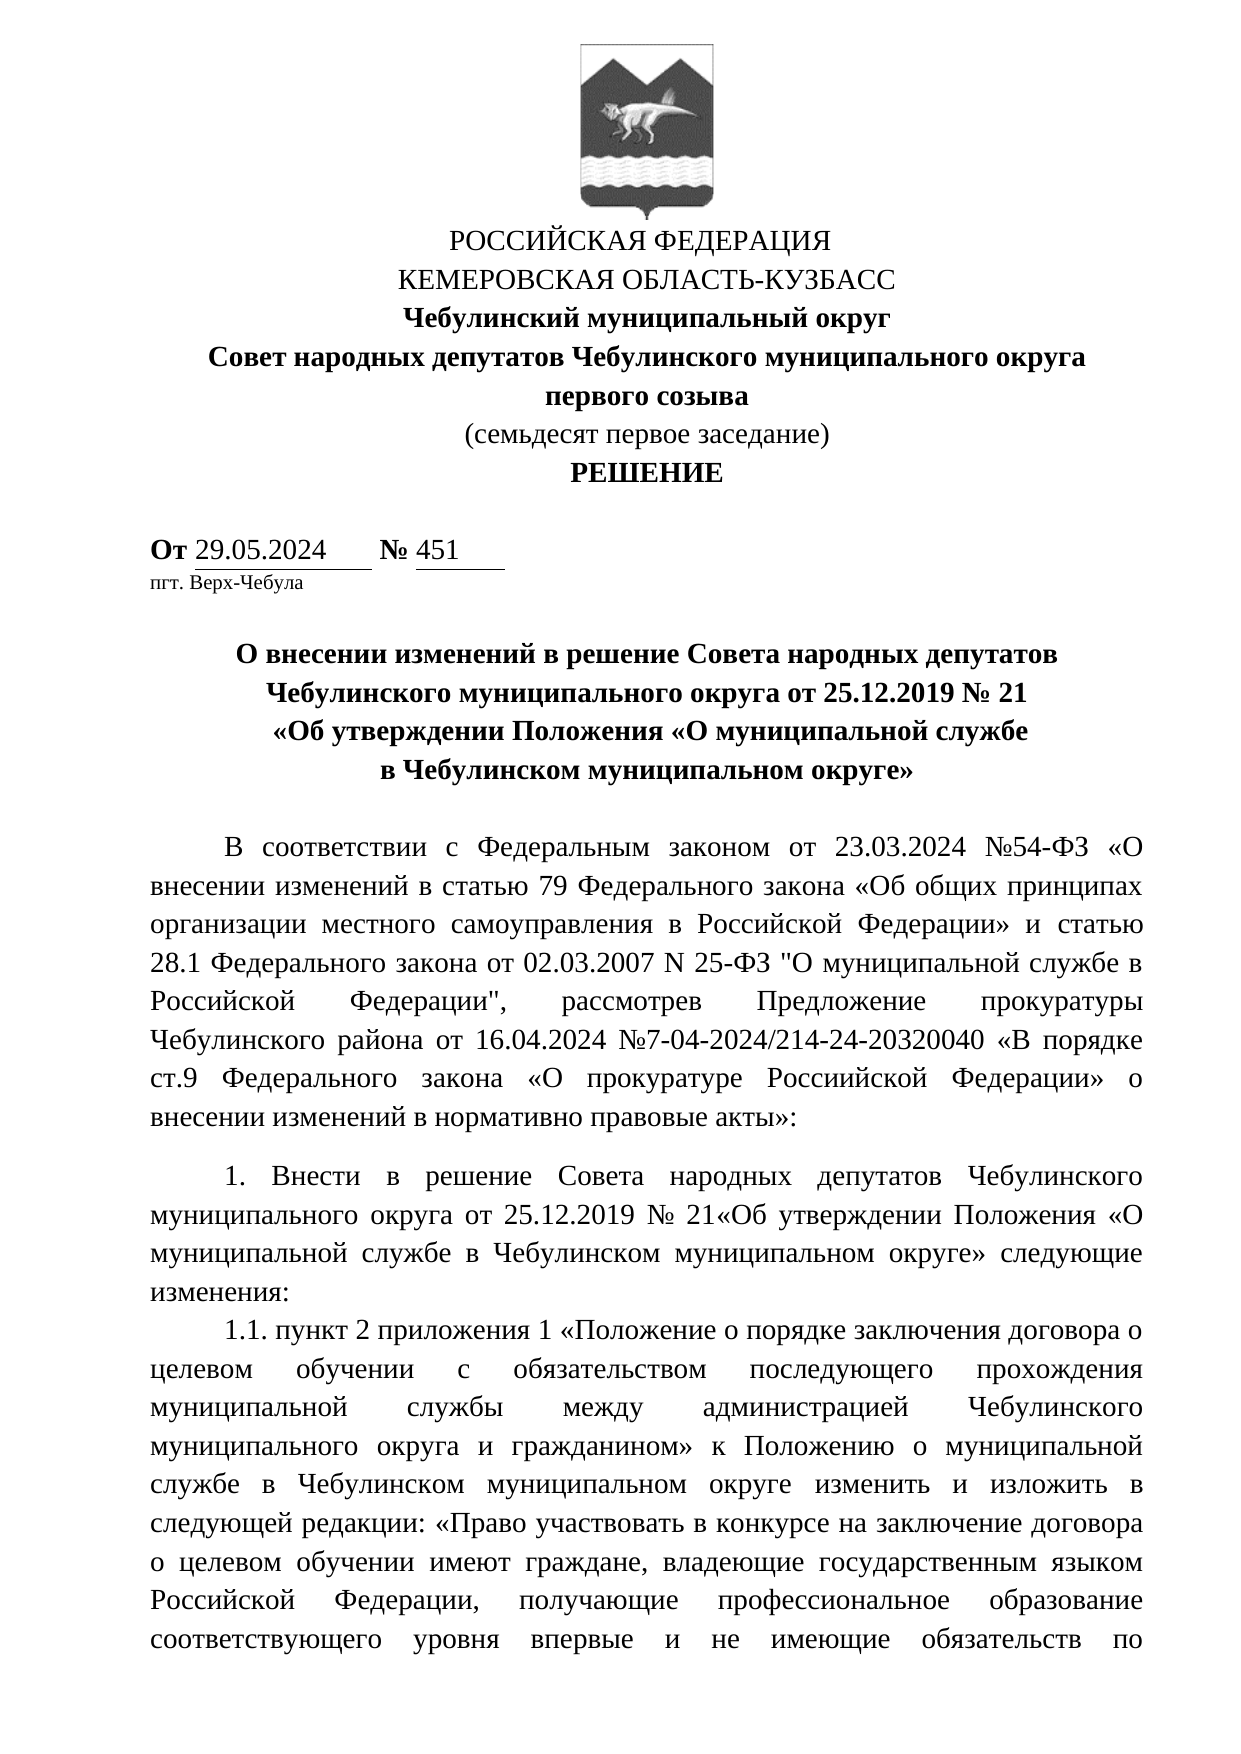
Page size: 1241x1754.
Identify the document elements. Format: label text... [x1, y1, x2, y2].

table_header 451 [416, 532, 505, 569]
text О внесении изменений в решение Совета народных депутатов [150, 636, 1144, 670]
table_header № [372, 532, 416, 569]
text «Об утверждении Положения «О муниципальной службе [150, 713, 1144, 747]
table_header 29.05.2024 [195, 532, 372, 569]
text пгт. Верх-Чебула [150, 570, 1144, 594]
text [150, 1312, 1144, 1654]
text Чебулинского муниципального округа от 25.12.2019 № 21 [150, 675, 1144, 708]
text РЕШЕНИЕ [150, 455, 1144, 488]
text Совет народных депутатов Чебулинского муниципального округа [150, 339, 1144, 373]
text первого созыва [150, 378, 1144, 411]
text РОССИЙСКАЯ ФЕДЕРАЦИЯ [150, 223, 1144, 257]
table_header От [150, 532, 195, 569]
text Чебулинский муниципальный округ [150, 301, 1144, 334]
text (семьдесят первое заседание) [150, 416, 1144, 450]
text КЕМЕРОВСКАЯ ОБЛАСТЬ-КУЗБАСС [150, 262, 1144, 296]
text 1. Внести в решение Совета народных депутатов Чебулинского муниципального округа от 25.12.2019 № 21«Об утверждении Положения «О муниципальной службе в Чебулинском муниципальном округе» следующие изменения: [150, 1158, 1144, 1307]
picture [580, 44, 714, 220]
text в Чебулинском муниципальном округе» [150, 752, 1144, 786]
text В соответствии с Федеральным законом от 23.03.2024 №54-ФЗ «О внесении изменений в статью 79 Федерального закона «Об общих принципах организации местного самоуправления в Российской Федерации» и статью 28.1 Федерального закона от 02.03.2007 N 25-ФЗ "О муниципальной службе в Российской Федерации", рассмотрев Предложение прокуратуры Чебулинского района от 16.04.2024 №7-04-2024/214-24-20320040 «В порядке ст.9 Федерального закона «О прокуратуре Россиийской Федерации» о внесении изменений в нормативно правовые акты»: [150, 829, 1144, 1132]
